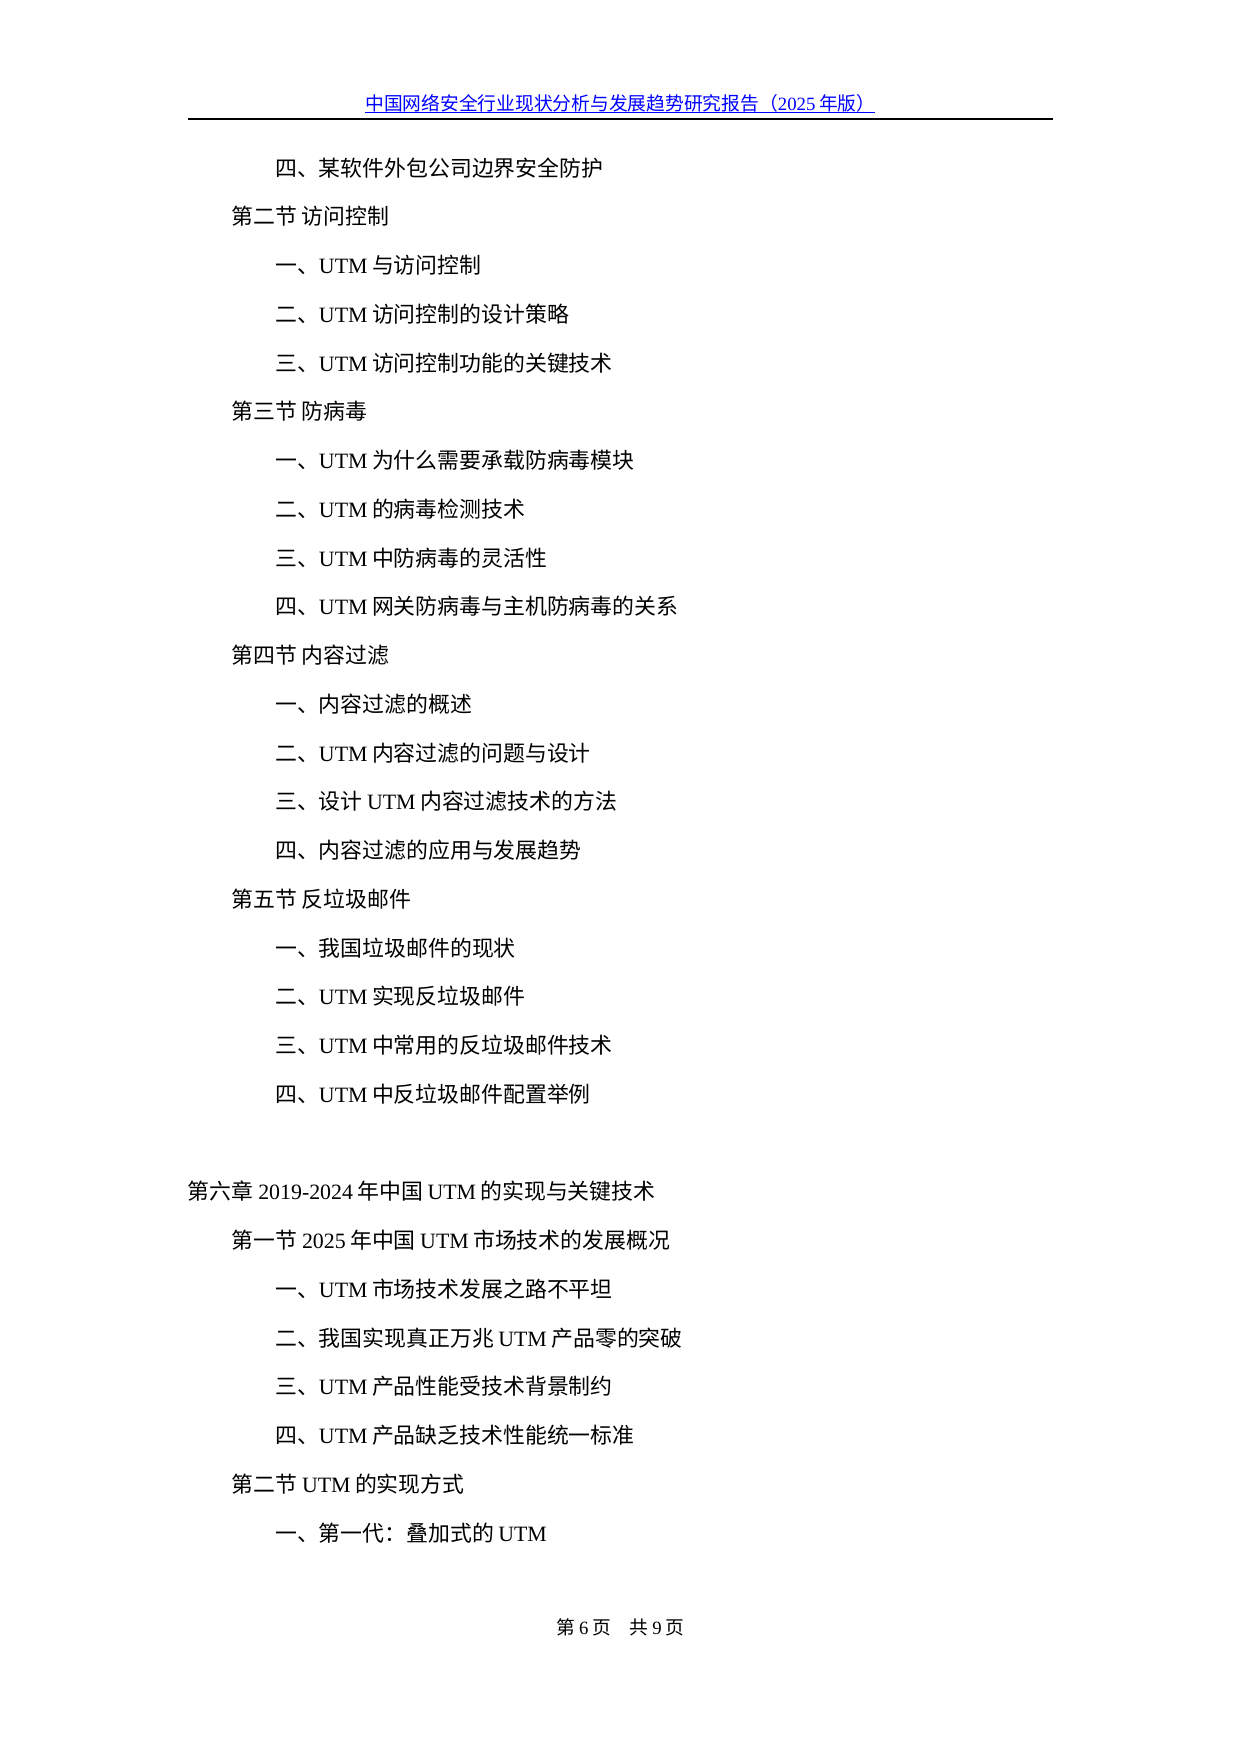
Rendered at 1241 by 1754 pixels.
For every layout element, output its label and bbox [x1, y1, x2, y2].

text [187, 150, 1053, 1548]
